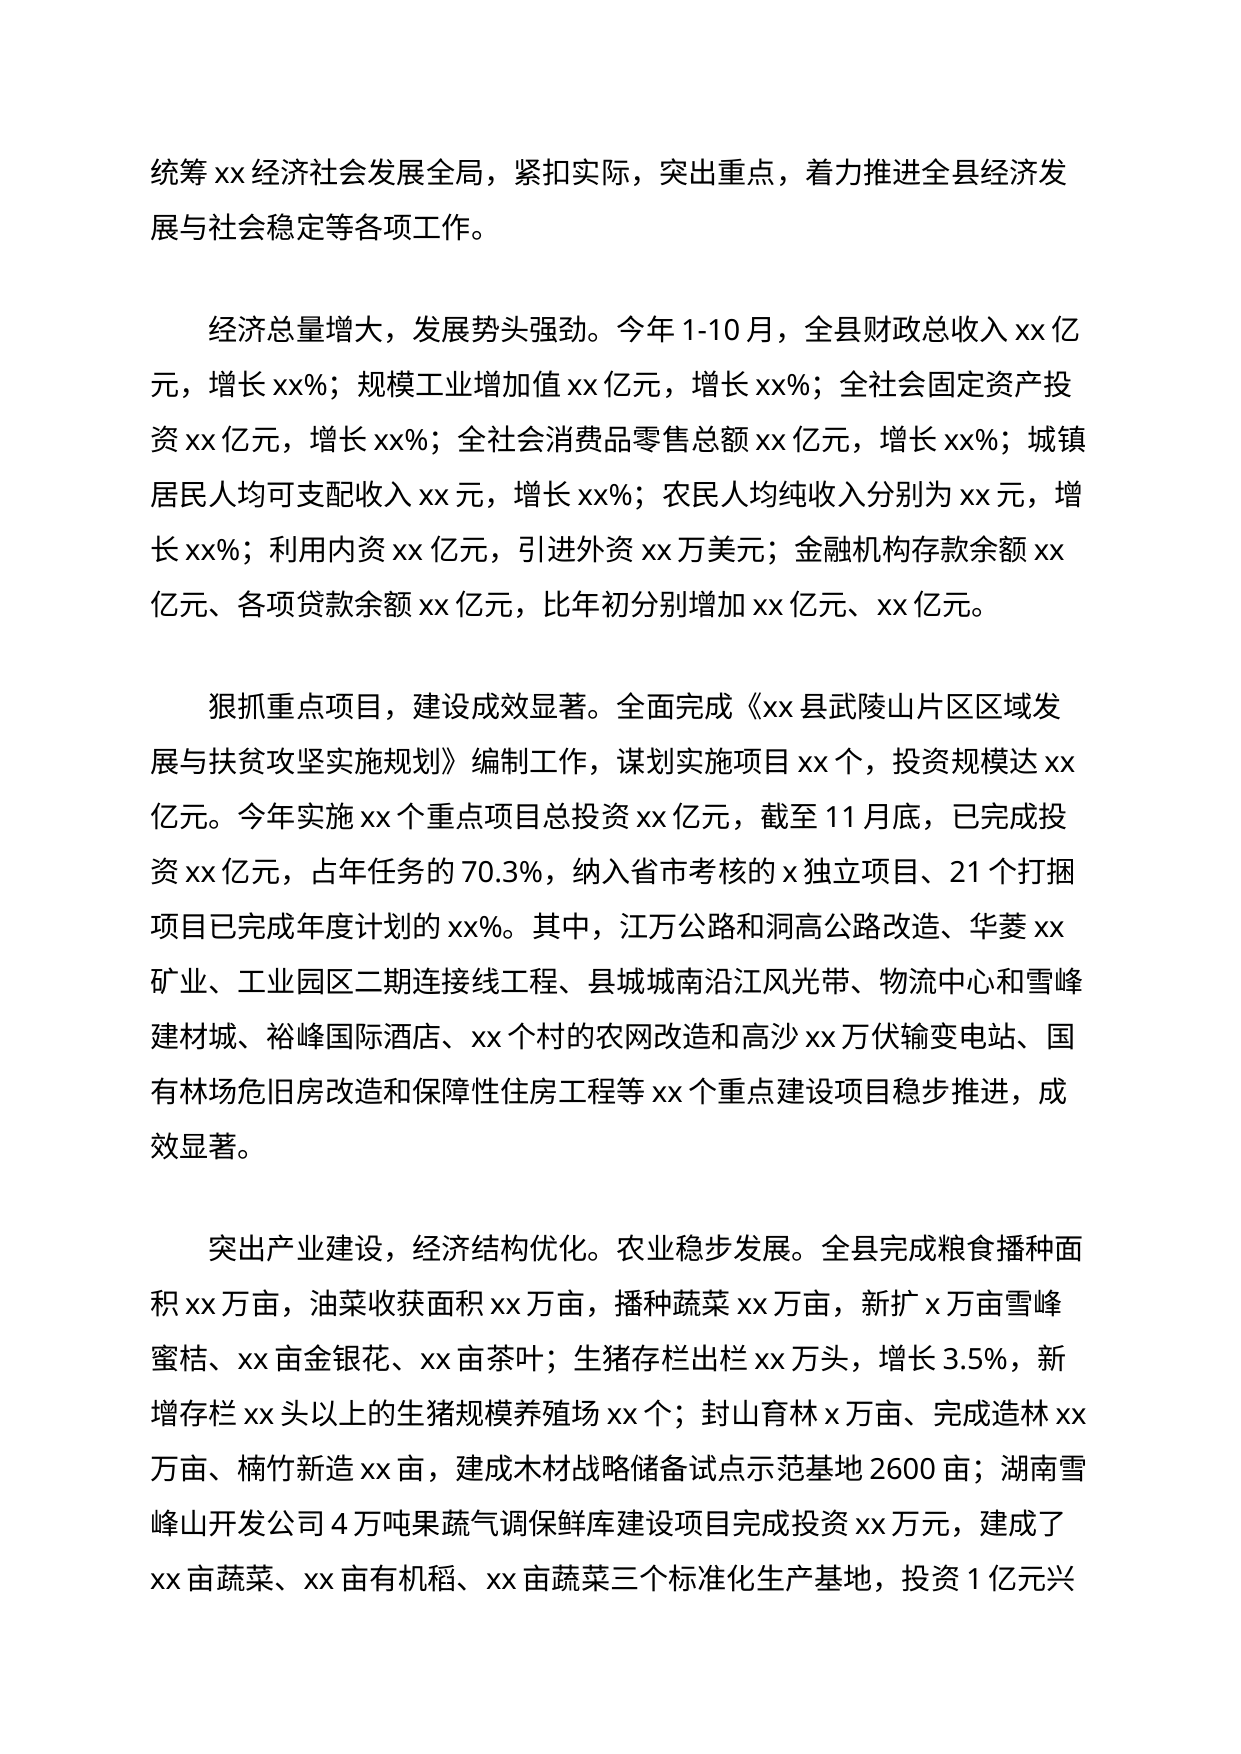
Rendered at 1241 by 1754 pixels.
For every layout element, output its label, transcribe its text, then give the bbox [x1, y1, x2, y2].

text 狠抓重点项目，建设成效显著。全面完成《xx县武陵山片区区域发展与扶贫攻坚实施规划》编制工作，谋划实施项目xx个，投资规模达xx亿元。今年实施xx个重点项目总投资xx亿元，截至11月底，已完成投资xx亿元，占年任务的70.3%，纳入省市考核的x独立项目、21个打捆项目已完成年度计划的xx%。其中，江万公路和洞高公路改造、华菱xx矿业、工业园区二期连接线工程、县城城南沿江风光带、物流中心和雪峰建材城、裕峰国际酒店、xx个村的农网改造和高沙xx万伏输变电站、国有林场危旧房改造和保障性住房工程等xx个重点建设项目稳步推进，成效显著。 [150, 684, 1090, 1166]
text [150, 1225, 1090, 1598]
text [150, 150, 1090, 247]
text 经济总量增大，发展势头强劲。今年1-10月，全县财政总收入xx亿元，增长xx%；规模工业增加值xx亿元，增长xx%；全社会固定资产投资xx亿元，增长xx%；全社会消费品零售总额xx亿元，增长xx%；城镇居民人均可支配收入xx元，增长xx%；农民人均纯收入分别为xx元，增长xx%；利用内资xx 亿元，引进外资 xx万美元；金融机构存款余额xx亿元、各项贷款余额xx亿元，比年初分别增加xx亿元、xx亿元。 [150, 307, 1090, 624]
